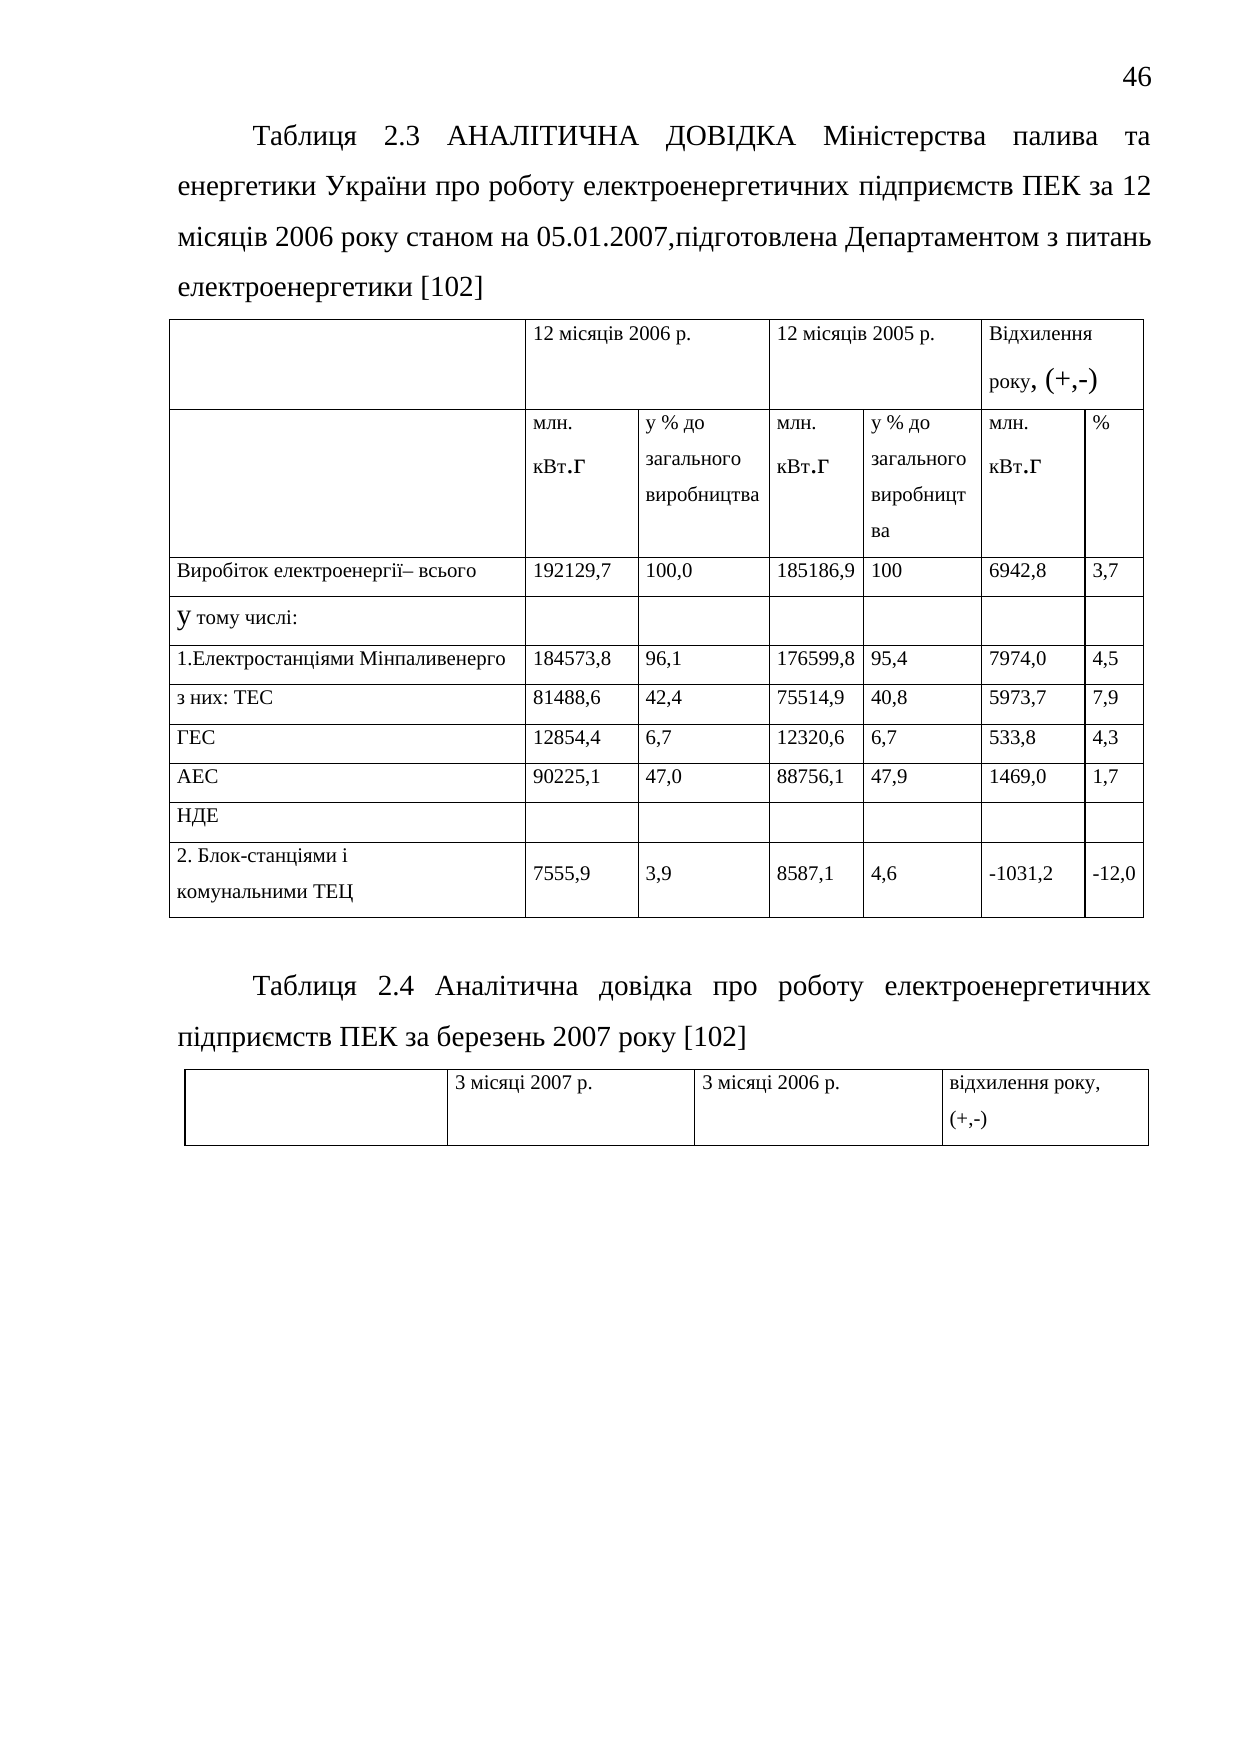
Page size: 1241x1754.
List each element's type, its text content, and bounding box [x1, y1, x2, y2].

table_cell 42,4 [639, 685, 769, 723]
table_cell 2. Блок-станціями і комунальними ТЕЦ [170, 843, 525, 917]
table_cell 100 [864, 558, 981, 596]
table_cell [639, 803, 769, 842]
table_cell 185186,9 [770, 558, 863, 596]
table_cell [526, 597, 638, 645]
table_cell 96,1 [639, 646, 769, 684]
table_cell у % до загального виробництва [639, 410, 769, 557]
table_cell 184573,8 [526, 646, 638, 684]
table_cell 88756,1 [770, 764, 863, 802]
table_cell 81488,6 [526, 685, 638, 723]
text Таблиця 2.4 Аналітична довідка про роботу електроенергетичних підприємств ПЕК за березень 2007 року [102] [177, 968, 1152, 1052]
table_cell 533,8 [982, 725, 1084, 763]
table_cell [982, 597, 1084, 645]
table_cell [982, 803, 1084, 842]
table_cell у % до загального виробництва [864, 410, 981, 557]
table_cell АЕС [170, 764, 525, 802]
table_cell [1086, 803, 1143, 842]
table_cell 1,7 [1086, 764, 1143, 802]
text Таблиця 2.3 АНАЛІТИЧНА ДОВІДКА Міністерства палива та енергетики України про роботу електроенергетичних підприємств ПЕК за 12 місяців 2006 року станом на 05.01.2007,підготовлена Департаментом з питань електроенергетики [102] [177, 118, 1152, 303]
table_cell 176599,8 [770, 646, 863, 684]
table_cell -12,0 [1086, 843, 1143, 917]
table_cell 40,8 [864, 685, 981, 723]
table_cell 47,0 [639, 764, 769, 802]
table_cell 6,7 [864, 725, 981, 763]
table_cell 95,4 [864, 646, 981, 684]
table_header 12 місяців 2006 р. [526, 320, 769, 409]
table_cell 1.Електростанціями Мінпаливенерго [170, 646, 525, 684]
table_cell млн. кВт.г [982, 410, 1084, 557]
table_cell 100,0 [639, 558, 769, 596]
table_cell [639, 597, 769, 645]
table_cell 8587,1 [770, 843, 863, 917]
table_cell 3,9 [639, 843, 769, 917]
table_cell у тому числі: [170, 597, 525, 645]
table_cell з них: ТЕС [170, 685, 525, 723]
table_cell [770, 597, 863, 645]
table_cell 3,7 [1086, 558, 1143, 596]
table_cell Виробіток електроенергії– всього [170, 558, 525, 596]
table_cell 7555,9 [526, 843, 638, 917]
table_cell 5973,7 [982, 685, 1084, 723]
table_cell [864, 803, 981, 842]
table_cell 90225,1 [526, 764, 638, 802]
table_cell млн. кВт.г [526, 410, 638, 557]
table_cell 47,9 [864, 764, 981, 802]
table_header [177, 1069, 1152, 1177]
table_cell [526, 803, 638, 842]
table_header 12 місяців 2005 р. [770, 320, 981, 409]
table_cell 4,5 [1086, 646, 1143, 684]
table_cell 7,9 [1086, 685, 1143, 723]
table_cell 12854,4 [526, 725, 638, 763]
table_cell 1469,0 [982, 764, 1084, 802]
table_cell -1031,2 [982, 843, 1084, 917]
table_cell 4,3 [1086, 725, 1143, 763]
table_cell 192129,7 [526, 558, 638, 596]
table_cell НДЕ [170, 803, 525, 842]
table_cell 4,6 [864, 843, 981, 917]
table_cell 7974,0 [982, 646, 1084, 684]
table_cell 6942,8 [982, 558, 1084, 596]
table_cell % [1086, 410, 1143, 557]
table_cell 75514,9 [770, 685, 863, 723]
table_cell [770, 803, 863, 842]
table_cell [170, 410, 525, 557]
table_cell млн. кВт.г [770, 410, 863, 557]
table_cell ГЕС [170, 725, 525, 763]
table_cell [1086, 597, 1143, 645]
table_cell 12320,6 [770, 725, 863, 763]
table_cell 6,7 [639, 725, 769, 763]
table_header [170, 320, 525, 409]
table_header Відхилення року, (+,-) [982, 320, 1143, 409]
table_cell [864, 597, 981, 645]
